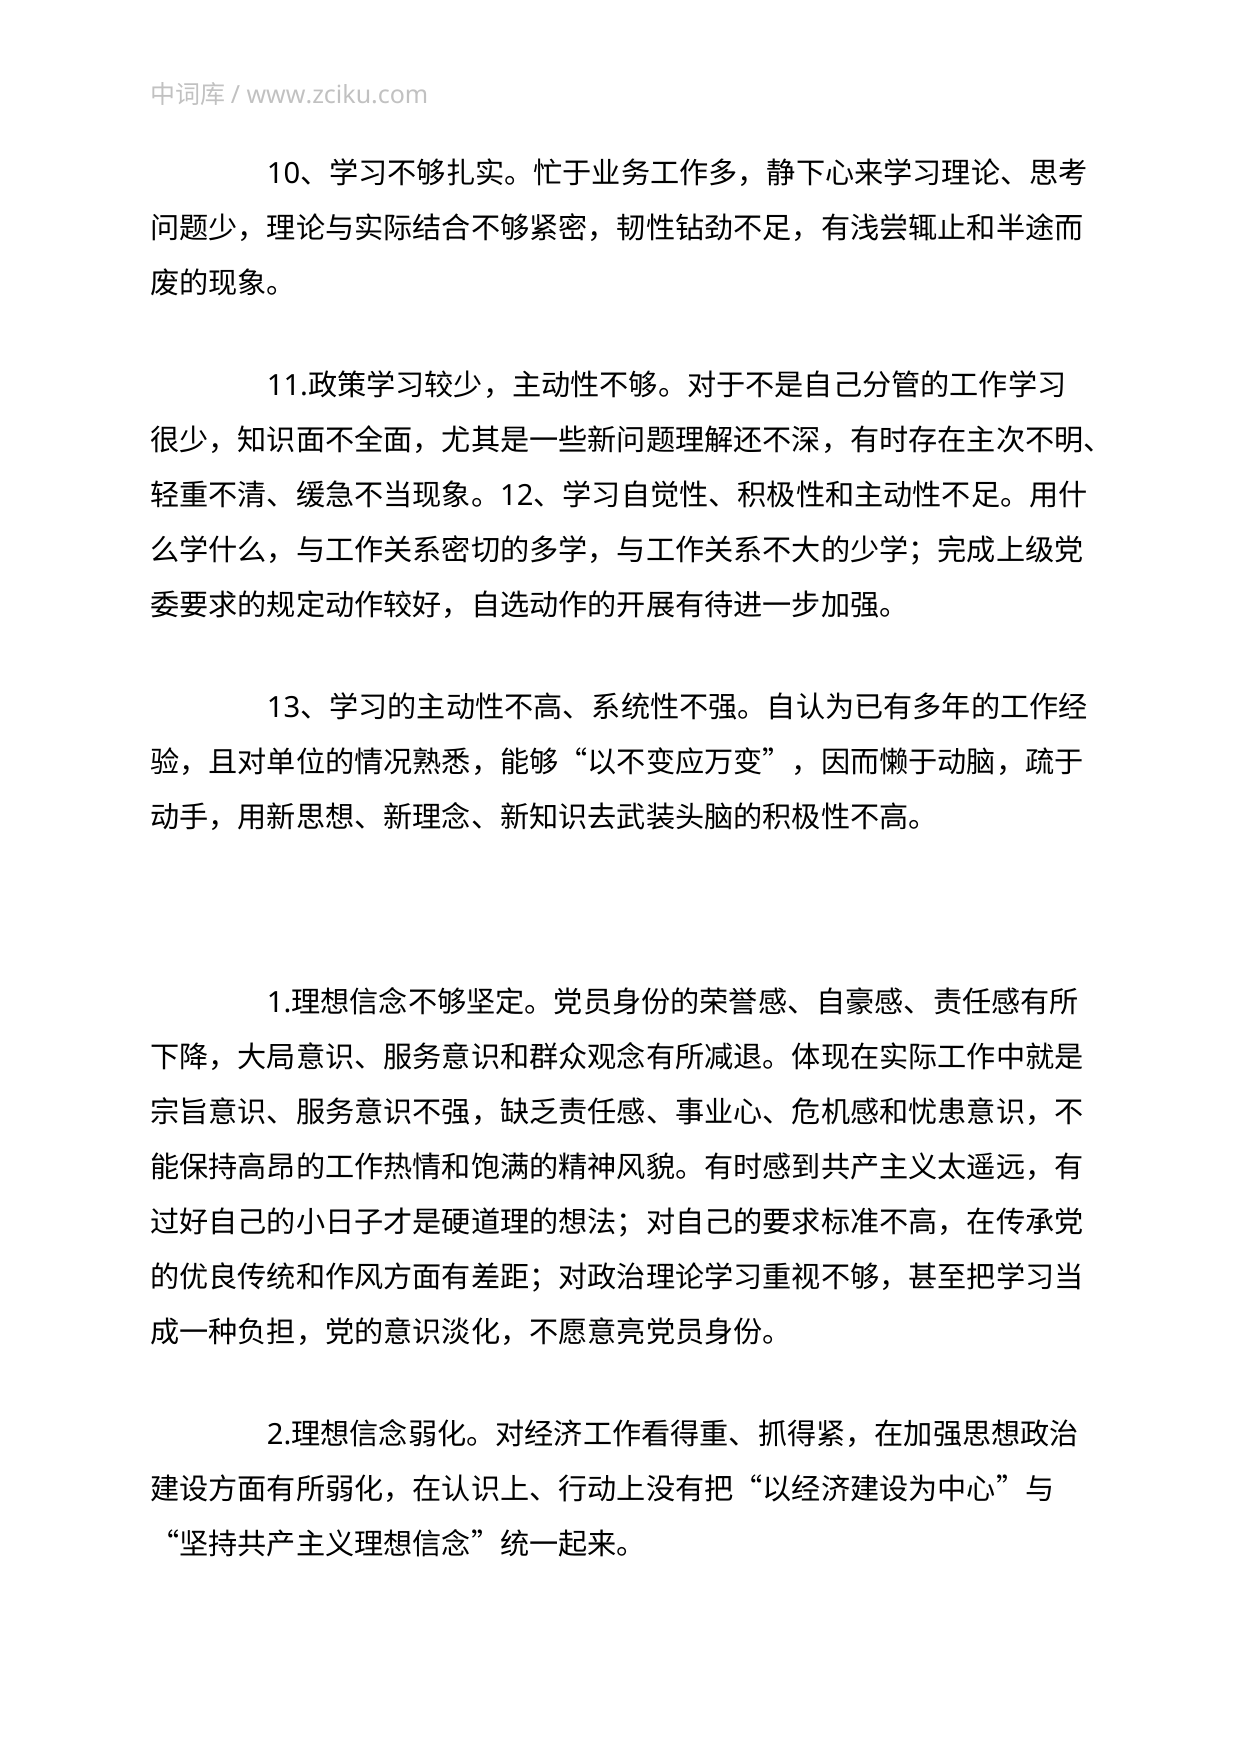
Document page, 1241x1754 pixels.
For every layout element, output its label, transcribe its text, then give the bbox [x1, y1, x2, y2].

text 1.理想信念不够坚定。党员身份的荣誉感、自豪感、责任感有所下降，大局意识、服务意识和群众观念有所减退。体现在实际工作中就是宗旨意识、服务意识不强，缺乏责任感、事业心、危机感和忧患意识，不能保持高昂的工作热情和饱满的精神风貌。有时感到共产主义太遥远，有过好自己的小日子才是硬道理的想法；对自己的要求标准不高，在传承党的优良传统和作风方面有差距；对政治理论学习重视不够，甚至把学习当成一种负担，党的意识淡化，不愿意亮党员身份。 [150, 979, 1090, 1351]
text 11.政策学习较少，主动性不够。对于不是自己分管的工作学习很少，知识面不全面，尤其是一些新问题理解还不深，有时存在主次不明、轻重不清、缓急不当现象。12、学习自觉性、积极性和主动性不足。用什么学什么，与工作关系密切的多学，与工作关系不大的少学；完成上级党委要求的规定动作较好，自选动作的开展有待进一步加强。 [150, 362, 1090, 624]
text 13、学习的主动性不高、系统性不强。自认为已有多年的工作经验，且对单位的情况熟悉，能够“以不变应万变”，因而懒于动脑，疏于动手，用新思想、新理念、新知识去武装头脑的积极性不高。 [150, 683, 1090, 835]
text 10、学习不够扎实。忙于业务工作多，静下心来学习理论、思考问题少，理论与实际结合不够紧密，韧性钻劲不足，有浅尝辄止和半途而废的现象。 [150, 150, 1090, 302]
text 2.理想信念弱化。对经济工作看得重、抓得紧，在加强思想政治建设方面有所弱化，在认识上、行动上没有把“以经济建设为中心”与“坚持共产主义理想信念”统一起来。 [150, 1410, 1090, 1562]
